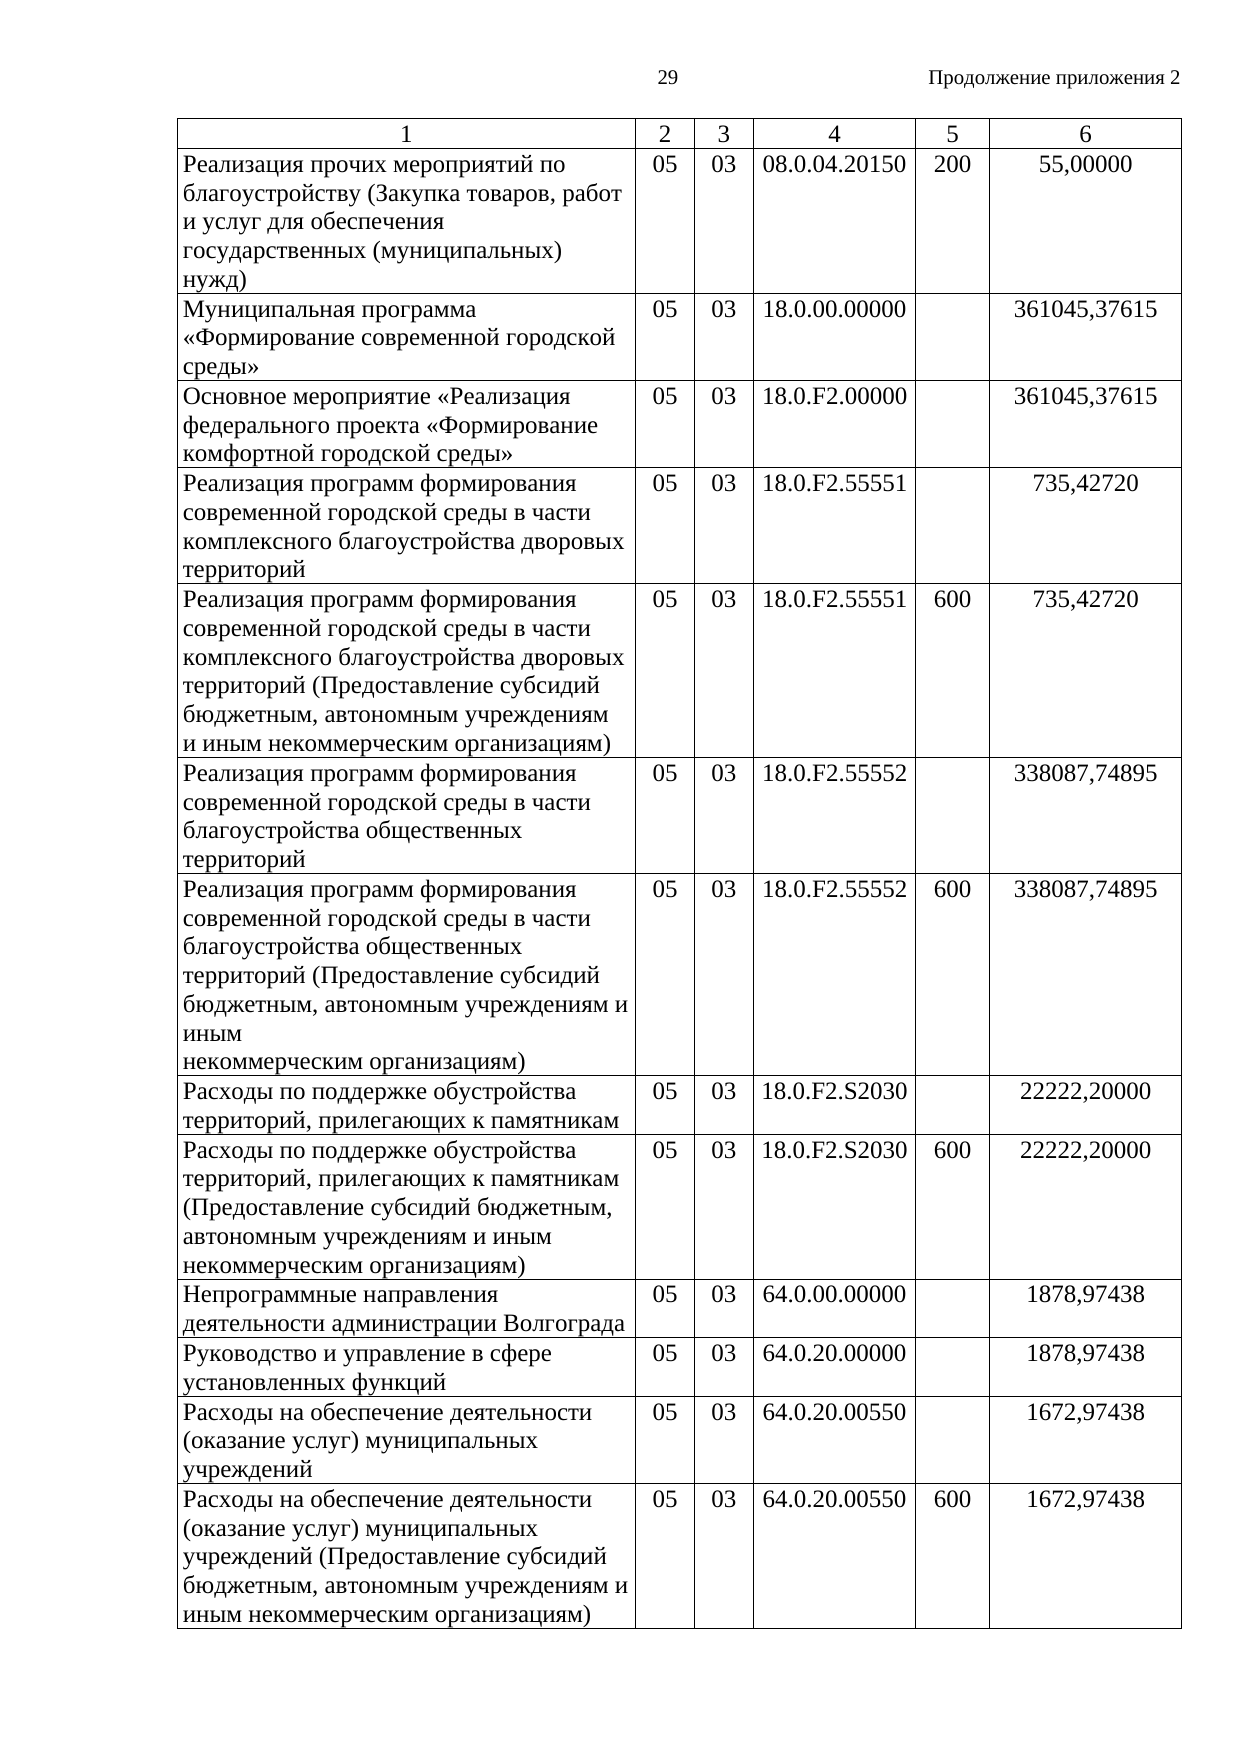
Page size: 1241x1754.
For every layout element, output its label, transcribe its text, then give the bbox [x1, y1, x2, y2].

table_header 1 [178, 119, 635, 148]
table_cell 05 [636, 584, 694, 757]
table_cell 64.0.00.00000 [754, 1280, 915, 1337]
table_cell 18.0.F2.00000 [754, 381, 915, 467]
table_cell 05 [636, 1484, 694, 1628]
table_cell 05 [636, 1338, 694, 1396]
table_cell [916, 1076, 989, 1134]
table_cell 1878,97438 [990, 1280, 1181, 1337]
table_cell 735,42720 [990, 468, 1181, 583]
table_cell 05 [636, 468, 694, 583]
table_cell 18.0.F2.55552 [754, 874, 915, 1075]
table_cell 03 [695, 1484, 753, 1628]
table_cell 22222,20000 [990, 1076, 1181, 1134]
table_cell 03 [695, 584, 753, 757]
table_cell 05 [636, 758, 694, 873]
table_header 2 [636, 119, 694, 148]
table_cell 22222,20000 [990, 1135, 1181, 1278]
table_cell [916, 1280, 989, 1337]
table_cell 735,42720 [990, 584, 1181, 757]
table_cell 03 [695, 1076, 753, 1134]
table_cell 05 [636, 1397, 694, 1483]
table_cell 05 [636, 874, 694, 1075]
table_cell 18.0.F2.S2030 [754, 1076, 915, 1134]
table_cell [916, 468, 989, 583]
table_cell 55,00000 [990, 149, 1181, 293]
table_cell Расходы по поддержке обустройства территорий, прилегающих к памятникам [178, 1076, 635, 1134]
table_cell 05 [636, 149, 694, 293]
table_cell 600 [916, 874, 989, 1075]
table_cell Руководство и управление в сфере установленных функций [178, 1338, 635, 1396]
table_cell 03 [695, 1338, 753, 1396]
table_cell 600 [916, 1484, 989, 1628]
table_cell 18.0.F2.S2030 [754, 1135, 915, 1278]
table_cell 338087,74895 [990, 758, 1181, 873]
table_cell [916, 1397, 989, 1483]
table_cell 200 [916, 149, 989, 293]
table_cell 03 [695, 294, 753, 380]
table_cell 05 [636, 294, 694, 380]
table_cell Реализация программ формирования современной городской среды в части благоустройства общественных территорий [178, 758, 635, 873]
table_cell Реализация программ формирования современной городской среды в части комплексного благоустройства дворовых территорий [178, 468, 635, 583]
table_cell 03 [695, 149, 753, 293]
table_header 6 [990, 119, 1181, 148]
table_cell 03 [695, 381, 753, 467]
table_header 3 [695, 119, 753, 148]
table_cell 600 [916, 584, 989, 757]
table_header 5 [916, 119, 989, 148]
table_cell 08.0.04.20150 [754, 149, 915, 293]
table_cell Расходы по поддержке обустройства территорий, прилегающих к памятникам (Предоставление субсидий бюджетным, автономным учреждениям и иным некоммерческим организациям) [178, 1135, 635, 1278]
table_cell 05 [636, 1135, 694, 1278]
table_cell 05 [636, 381, 694, 467]
table_cell Реализация программ формирования современной городской среды в части благоустройства общественных территорий (Предоставление субсидий бюджетным, автономным учреждениям и иным некоммерческим организациям) [178, 874, 635, 1075]
table_cell 64.0.20.00550 [754, 1484, 915, 1628]
table_cell 03 [695, 1397, 753, 1483]
table_cell 18.0.F2.55551 [754, 468, 915, 583]
table_cell Непрограммные направления деятельности администрации Волгограда [178, 1280, 635, 1337]
table_cell 03 [695, 874, 753, 1075]
table_cell 64.0.20.00550 [754, 1397, 915, 1483]
table_cell 03 [695, 758, 753, 873]
table_cell 18.0.F2.55551 [754, 584, 915, 757]
table_cell 18.0.00.00000 [754, 294, 915, 380]
table_cell 05 [636, 1076, 694, 1134]
table_cell [916, 758, 989, 873]
table_cell 338087,74895 [990, 874, 1181, 1075]
table_cell 361045,37615 [990, 381, 1181, 467]
table_cell Расходы на обеспечение деятельности (оказание услуг) муниципальных учреждений [178, 1397, 635, 1483]
table_cell Расходы на обеспечение деятельности (оказание услуг) муниципальных учреждений (Предоставление субсидий бюджетным, автономным учреждениям и иным некоммерческим организациям) [178, 1484, 635, 1628]
table_cell Реализация программ формирования современной городской среды в части комплексного благоустройства дворовых территорий (Предоставление субсидий бюджетным, автономным учреждениям и иным некоммерческим организациям) [178, 584, 635, 757]
table_cell 03 [695, 468, 753, 583]
table_cell 1672,97438 [990, 1397, 1181, 1483]
table_cell 1672,97438 [990, 1484, 1181, 1628]
table_cell 18.0.F2.55552 [754, 758, 915, 873]
table_cell [916, 294, 989, 380]
table_cell 05 [636, 1280, 694, 1337]
table_cell Основное мероприятие «Реализация федерального проекта «Формирование комфортной городской среды» [178, 381, 635, 467]
table_cell Муниципальная программа «Формирование современной городской среды» [178, 294, 635, 380]
table_cell 1878,97438 [990, 1338, 1181, 1396]
table_cell 03 [695, 1135, 753, 1278]
table_cell 600 [916, 1135, 989, 1278]
table_cell [916, 1338, 989, 1396]
table_header 4 [754, 119, 915, 148]
table_cell Реализация прочих мероприятий по благоустройству (Закупка товаров, работ и услуг для обеспечения государственных (муниципальных) нужд) [178, 149, 635, 293]
table_cell 64.0.20.00000 [754, 1338, 915, 1396]
table_cell [916, 381, 989, 467]
table_cell 361045,37615 [990, 294, 1181, 380]
table_cell 03 [695, 1280, 753, 1337]
